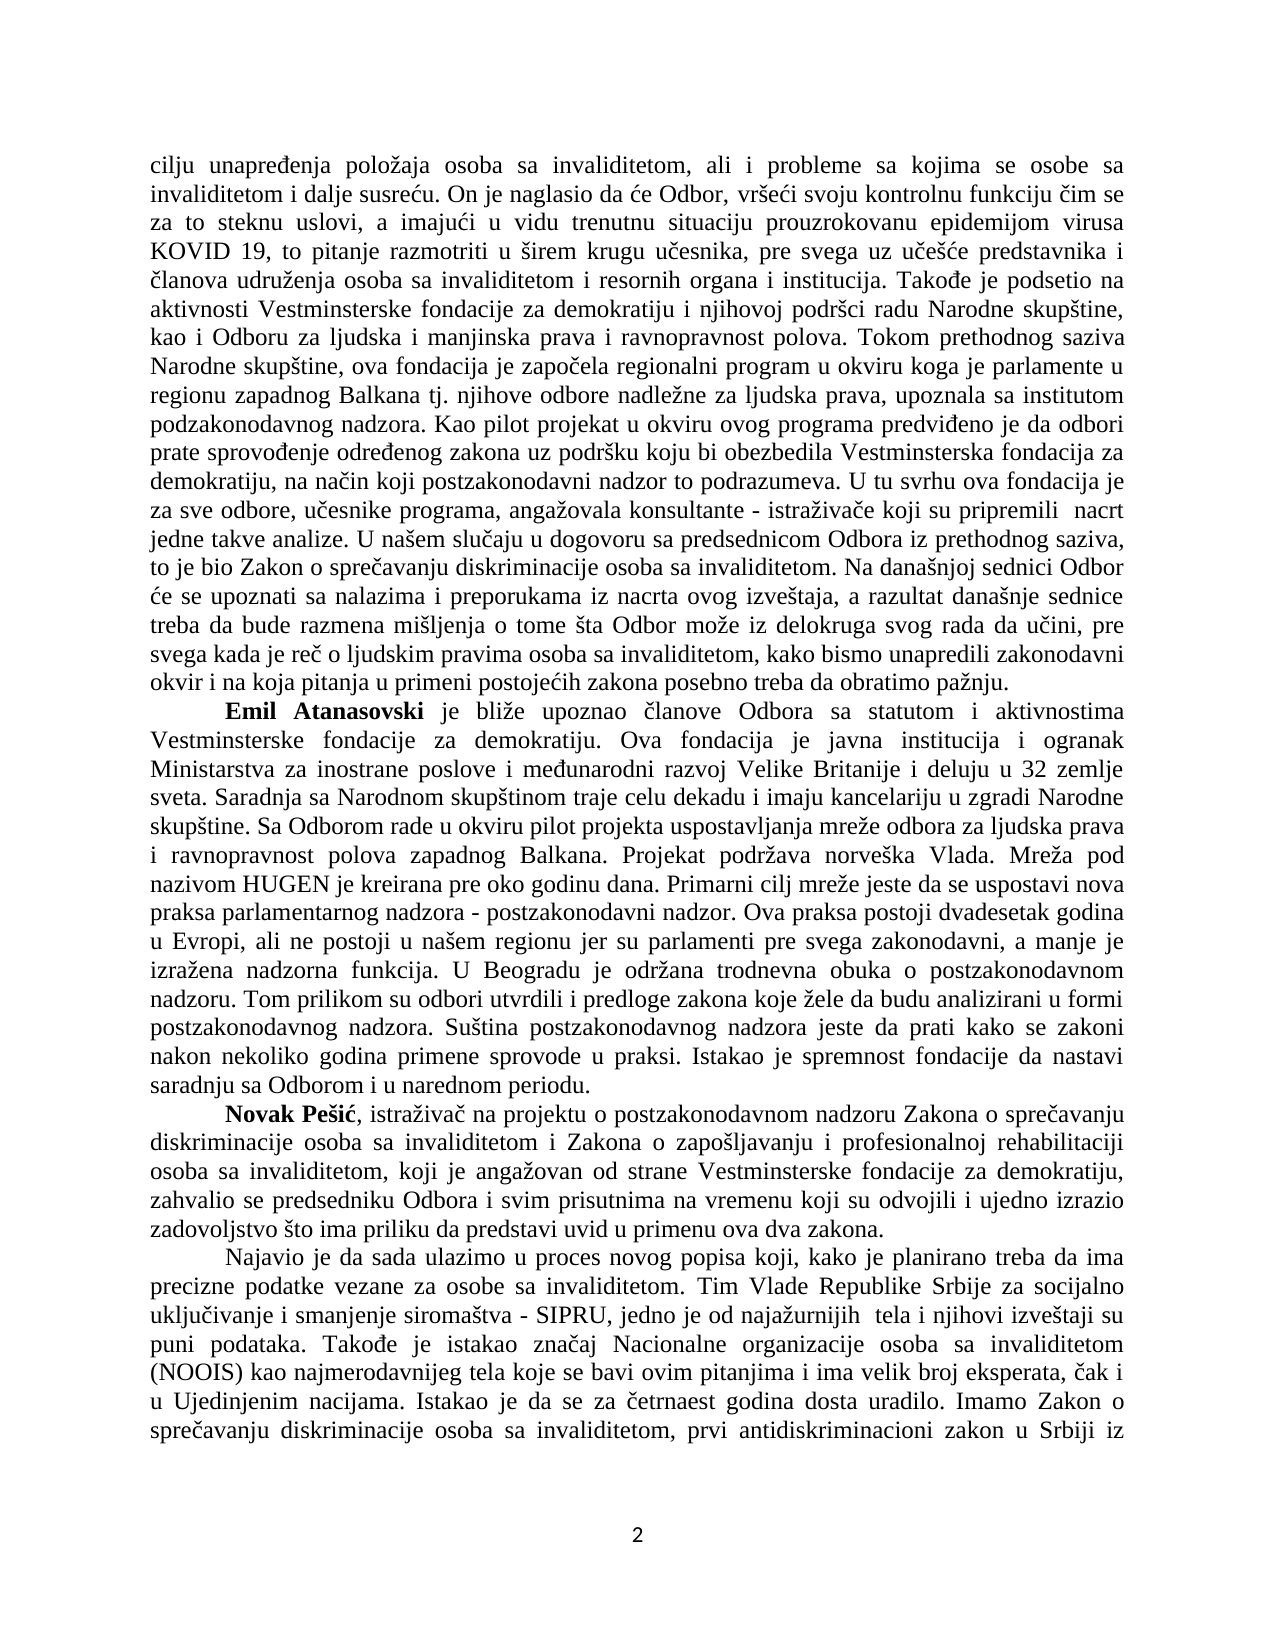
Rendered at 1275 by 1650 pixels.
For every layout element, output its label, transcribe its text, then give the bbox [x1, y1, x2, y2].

text Novak Pešić, istraživač na projektu o postzakonodavnom nadzoru Zakona o sprečavanju diskriminacije osoba sa invaliditetom i Zakona o zapošljavanju i profesionalnoj rehabilitaciji osoba sa invaliditetom, koji je angažovan od strane Vestminsterske fondacije za demokratiju, zahvalio se predsedniku Odbora i svim prisutnima na vremenu koji su odvojili i ujedno izrazio zadovoljstvo što ima priliku da predstavi uvid u primenu ova dva zakona. [150, 1099, 1125, 1242]
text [150, 150, 1125, 696]
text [150, 1242, 1125, 1444]
text Emil Atanasovski je bliže upoznao članove Odbora sa statutom i aktivnostima Vestminsterske fondacije za demokratiju. Ova fondacija je javna institucija i ogranak Ministarstva za inostrane poslove i međunarodni razvoj Velike Britanije i deluju u 32 zemlje sveta. Saradnja sa Narodnom skupštinom traje celu dekadu i imaju kancelariju u zgradi Narodne skupštine. Sa Odborom rade u okviru pilot projekta uspostavljanja mreže odbora za ljudska prava i ravnopravnost polova zapadnog Balkana. Projekat podržava norveška Vlada. Mreža pod nazivom HUGEN je kreirana pre oko godinu dana. Primarni cilj mreže jeste da se uspostavi nova praksa parlamentarnog nadzora - postzakonodavni nadzor. Ova praksa postoji dvadesetak godina u Evropi, ali ne postoji u našem regionu jer su parlamenti pre svega zakonodavni, a manje je izražena nadzorna funkcija. U Beogradu je održana trodnevna obuka o postzakonodavnom nadzoru. Tom prilikom su odbori utvrdili i predloge zakona koje žele da budu analizirani u formi postzakonodavnog nadzora. Suština postzakonodavnog nadzora jeste da prati kako se zakoni nakon nekoliko godina primene sprovode u praksi. Istakao je spremnost fondacije da nastavi saradnju sa Odborom i u narednom periodu. [150, 696, 1125, 1099]
